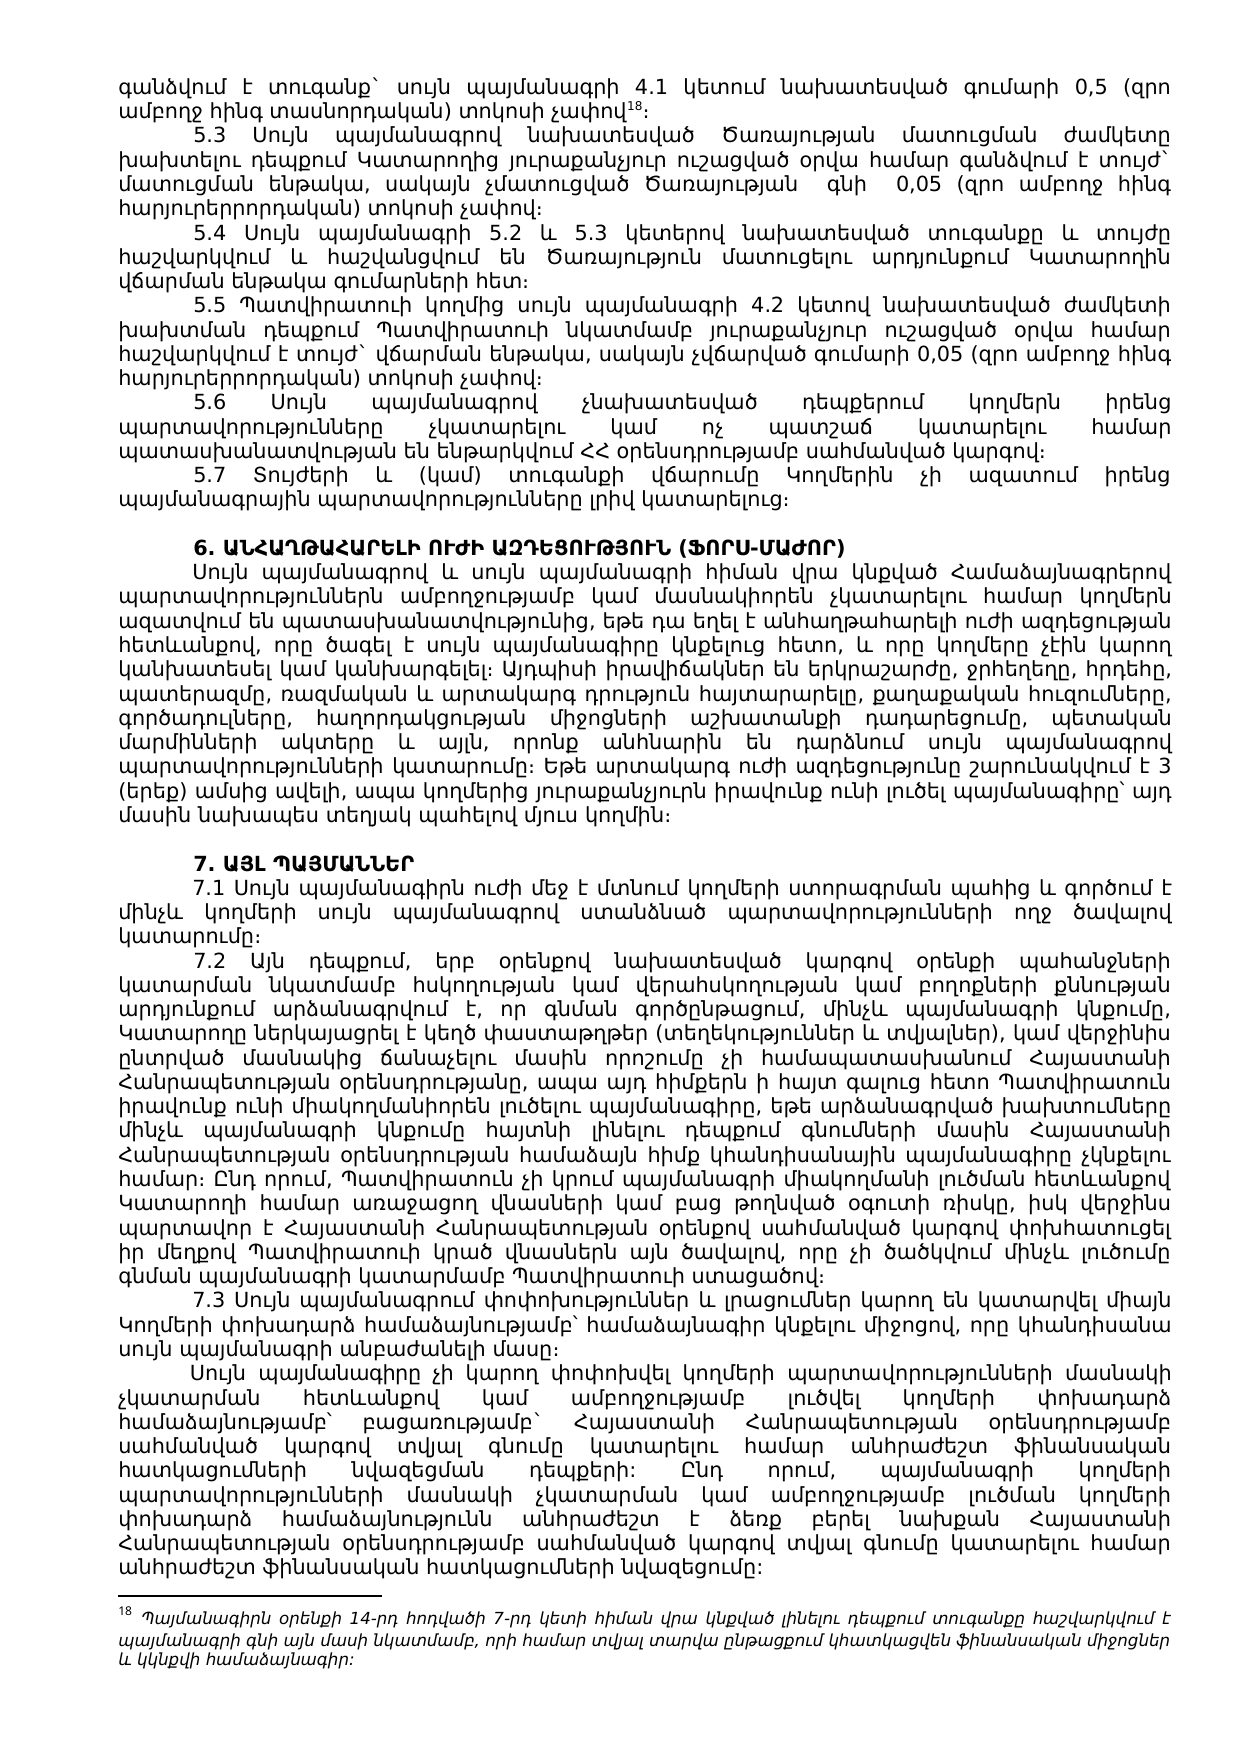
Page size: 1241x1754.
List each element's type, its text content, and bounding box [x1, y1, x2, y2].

text 7. ԱՅԼ ՊԱՅՄԱՆՆԵՐ [118, 852, 1172, 876]
text 7.2 Այն դեպքում, երբ օրենքով նախատեսված կարգով օրենքի պահանջների կատարման նկատմամբ հսկողության կամ վերահսկողության կամ բողոքների քննության արդյունքում արձանագրվում է, որ գնման գործընթացում, մինչև պայմանագրի կնքումը, Կատարողը ներկայացրել է կեղծ փաստաթղթեր (տեղեկություններ և տվյալներ), կամ վերջինիս ընտրված մասնակից ճանաչելու մասին որոշումը չի համապատասխանում Հայաստանի Հանրապետության օրենսդրությանը, ապա այդ հիմքերն ի հայտ գալուց հետո Պատվիրատուն իրավունք ունի միակողմանիորեն լուծելու պայմանագիրը, եթե արձանագրված խախտումները մինչև պայմանագրի կնքումը հայտնի լինելու դեպքում գնումների մասին Հայաստանի Հանրապետության օրենսդրության համաձայն հիմք կհանդիսանային պայմանագիրը չկնքելու համար։ Ընդ որում, Պատվիրատուն չի կրում պայմանագրի միակողմանի լուծման հետևանքով Կատարողի համար առաջացող վնասների կամ բաց թողնված օգուտի ռիսկը, իսկ վերջինս պարտավոր է Հայաստանի Հանրապետության օրենքով սահմանված կարգով փոխհատուցել իր մեղքով Պատվիրատուի կրած վնասներն այն ծավալով, որը չի ծածկվում մինչև լուծումը գնման պայմանագրի կատարմամբ Պատվիրատուի ստացածով։ [118, 949, 1172, 1288]
text 7.3 Սույն պայմանագրում փոփոխություններ և լրացումներ կարող են կատարվել միայն Կողմերի փոխադարձ համաձայնությամբ՝ համաձայնագիր կնքելու միջոցով, որը կհանդիսանա սույն պայմանագրի անբաժանելի մասը։ [118, 1288, 1172, 1361]
text 6. ԱՆՀԱՂԹԱՀԱՐԵԼԻ ՈՒԺԻ ԱԶԴԵՑՈՒԹՅՈՒՆ (ՖՈՐՍ-ՄԱԺՈՐ) [118, 536, 1172, 560]
text 7.1 Սույն պայմանագիրն ուժի մեջ է մտնում կողմերի ստորագրման պահից և գործում է մինչև կողմերի սույն պայմանագրով ստանձնած պարտավորությունների ողջ ծավալով կատարումը։ [118, 876, 1172, 949]
text 5.5 Պատվիրատուի կողմից սույն պայմանագրի 4.2 կետով նախատեսված ժամկետի խախտման դեպքում Պատվիրատուի նկատմամբ յուրաքանչյուր ուշացված օրվա համար հաշվարկվում է տույժ` վճարման ենթակա, սակայն չվճարված գումարի 0,05 (զրո ամբողջ հինգ հարյուրերրորդական) տոկոսի չափով։ [118, 293, 1172, 390]
text Սույն պայմանագրով և սույն պայմանագրի հիման վրա կնքված Համաձայնագրերով պարտավորություններն ամբողջությամբ կամ մասնակիորեն չկատարելու համար կողմերն ազատվում են պատասխանատվությունից, եթե դա եղել է անհաղթահարելի ուժի ազդեցության հետևանքով, որը ծագել է սույն պայմանագիրը կնքելուց հետո, և որը կողմերը չէին կարող կանխատեսել կամ կանխարգելել։ Այդպիսի իրավիճակներ են երկրաշարժը, ջրհեղեղը, հրդեհը, պատերազմը, ռազմական և արտակարգ դրություն հայտարարելը, քաղաքական հուզումները, գործադուլները, հաղորդակցության միջոցների աշխատանքի դադարեցումը, պետական մարմինների ակտերը և այլն, որոնք անհնարին են դարձնում սույն պայմանագրով պարտավորությունների կատարումը։ Եթե արտակարգ ուժի ազդեցությունը շարունակվում է 3 (երեք) ամսից ավելի, ապա կողմերից յուրաքանչյուրն իրավունք ունի լուծել պայմանագիրը՝ այդ մասին նախապես տեղյակ պահելով մյուս կողմին։ [118, 560, 1172, 827]
text 5.6 Սույն պայմանագրով չնախատեսված դեպքերում կողմերն իրենց պարտավորությունները չկատարելու կամ ոչ պատշաճ կատարելու համար պատասխանատվության են ենթարկվում ՀՀ օրենսդրությամբ սահմանված կարգով։ [118, 390, 1172, 463]
text 5.7 Տույժերի և (կամ) տուգանքի վճարումը Կողմերին չի ազատում իրենց պայմանագրային պարտավորությունները լրիվ կատարելուց։ [118, 463, 1172, 512]
text 5.3 Սույն պայմանագրով նախատեսված Ծառայության մատուցման ժամկետը խախտելու դեպքում Կատարողից յուրաքանչյուր ուշացված օրվա համար գանձվում է տույժ` մատուցման ենթակա, սակայն չմատուցված Ծառայության գնի 0,05 (զրո ամբողջ հինգ հարյուրերրորդական) տոկոսի չափով։ [118, 123, 1172, 221]
text Սույն պայմանագիրը չի կարող փոփոխվել կողմերի պարտավորությունների մասնակի չկատարման հետևանքով կամ ամբողջությամբ լուծվել կողմերի փոխադարձ համաձայնությամբ՝ բացառությամբ` Հայաստանի Հանրապետության օրենսդրությամբ սահմանված կարգով տվյալ գնումը կատարելու համար անհրաժեշտ ֆինանսական հատկացումների նվազեցման դեպքերի: Ընդ որում, պայմանագրի կողմերի պարտավորությունների մասնակի չկատարման կամ ամբողջությամբ լուծման կողմերի փոխադարձ համաձայնությունն անհրաժեշտ է ձեռք բերել նախքան Հայաստանի Հանրապետության օրենսդրությամբ սահմանված կարգով տվյալ գնումը կատարելու համար անհրաժեշտ ֆինանսական հատկացումների նվազեցումը: [118, 1361, 1172, 1580]
text 5.4 Սույն պայմանագրի 5.2 և 5.3 կետերով նախատեսված տուգանքը և տույժը հաշվարկվում և հաշվանցվում են Ծառայություն մատուցելու արդյունքում Կատարողին վճարման ենթակա գումարների հետ։ [118, 221, 1172, 293]
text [118, 75, 1172, 123]
